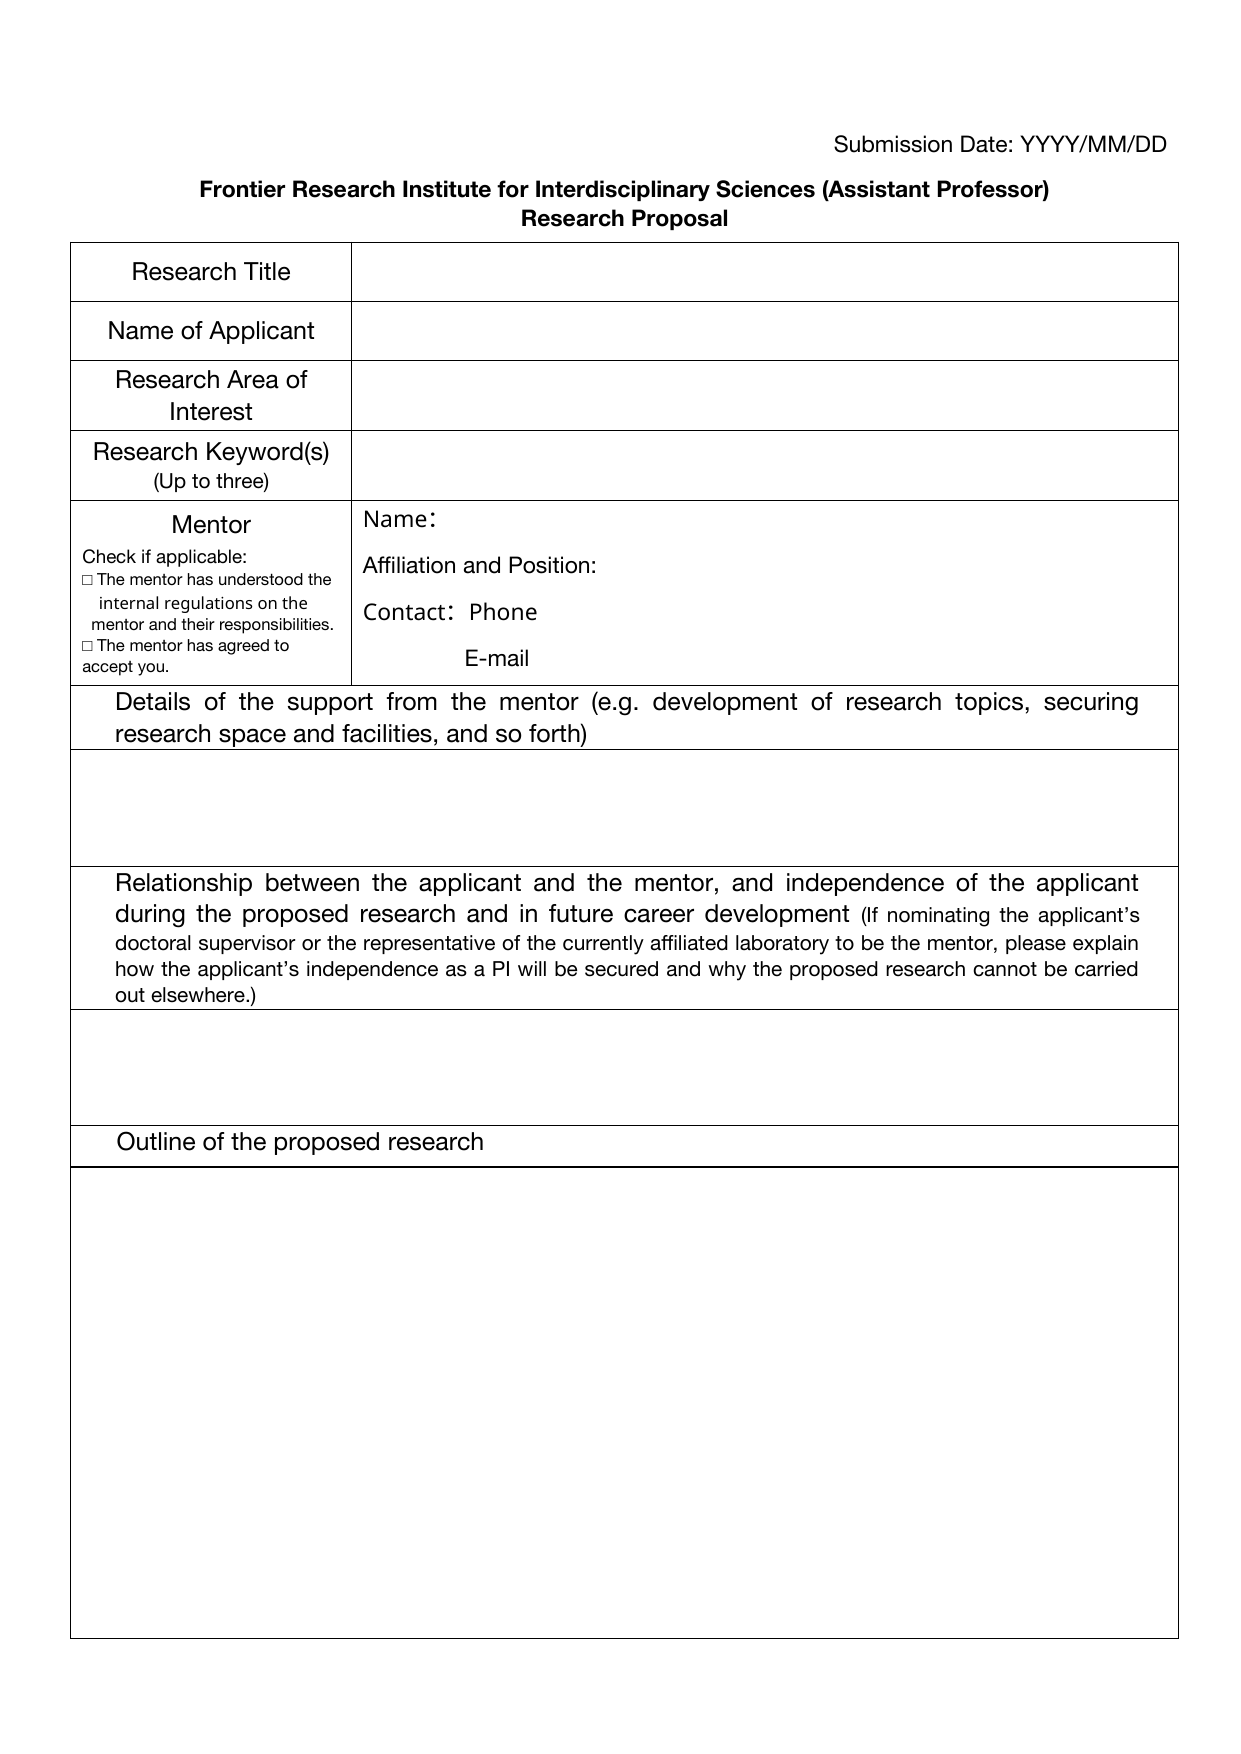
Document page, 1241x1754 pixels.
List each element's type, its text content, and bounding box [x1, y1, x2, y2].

table_cell Mentor Check if applicable: □ The mentor has understood the mentor and their responsibilities. □ The mentor has agreed to accept you. [71, 501, 351, 685]
table_cell Research Keyword(s) (Up to three) [71, 431, 351, 500]
table_cell Research Title [71, 243, 351, 301]
table_cell Frontier Research Institute for Interdisciplinary Sciences (Assistant Professor) Research Proposal [71, 167, 1178, 242]
table_cell Name of Applicant [71, 302, 351, 360]
table_cell [71, 1168, 1178, 1638]
table_cell Affiliation and Position: E-mail [352, 501, 1178, 685]
table_cell [352, 431, 1178, 500]
table_cell Outline of the proposed research [71, 1126, 1178, 1166]
table_cell Relationship between the applicant and the mentor, and independence of the applicant during the proposed research and in future career development (If nominating the applicant’s doctoral supervisor or the representative of the currently affiliated laboratory to be the mentor, please explain how the applicant’s independence as a PI will be secured and why the proposed research cannot be carried out elsewhere.) [71, 867, 1178, 1008]
table_cell [352, 361, 1178, 430]
table_cell Research Area of Interest [71, 361, 351, 430]
table_cell Details of the support from the mentor (e.g. development of research topics, securing research space and facilities, and so forth) [71, 686, 1178, 749]
table_cell [71, 750, 1178, 866]
table_cell [352, 243, 1178, 301]
table_cell [71, 1010, 1178, 1125]
table_cell [352, 302, 1178, 360]
table_header Submission Date: YYYY/MM/DD [71, 131, 1178, 167]
